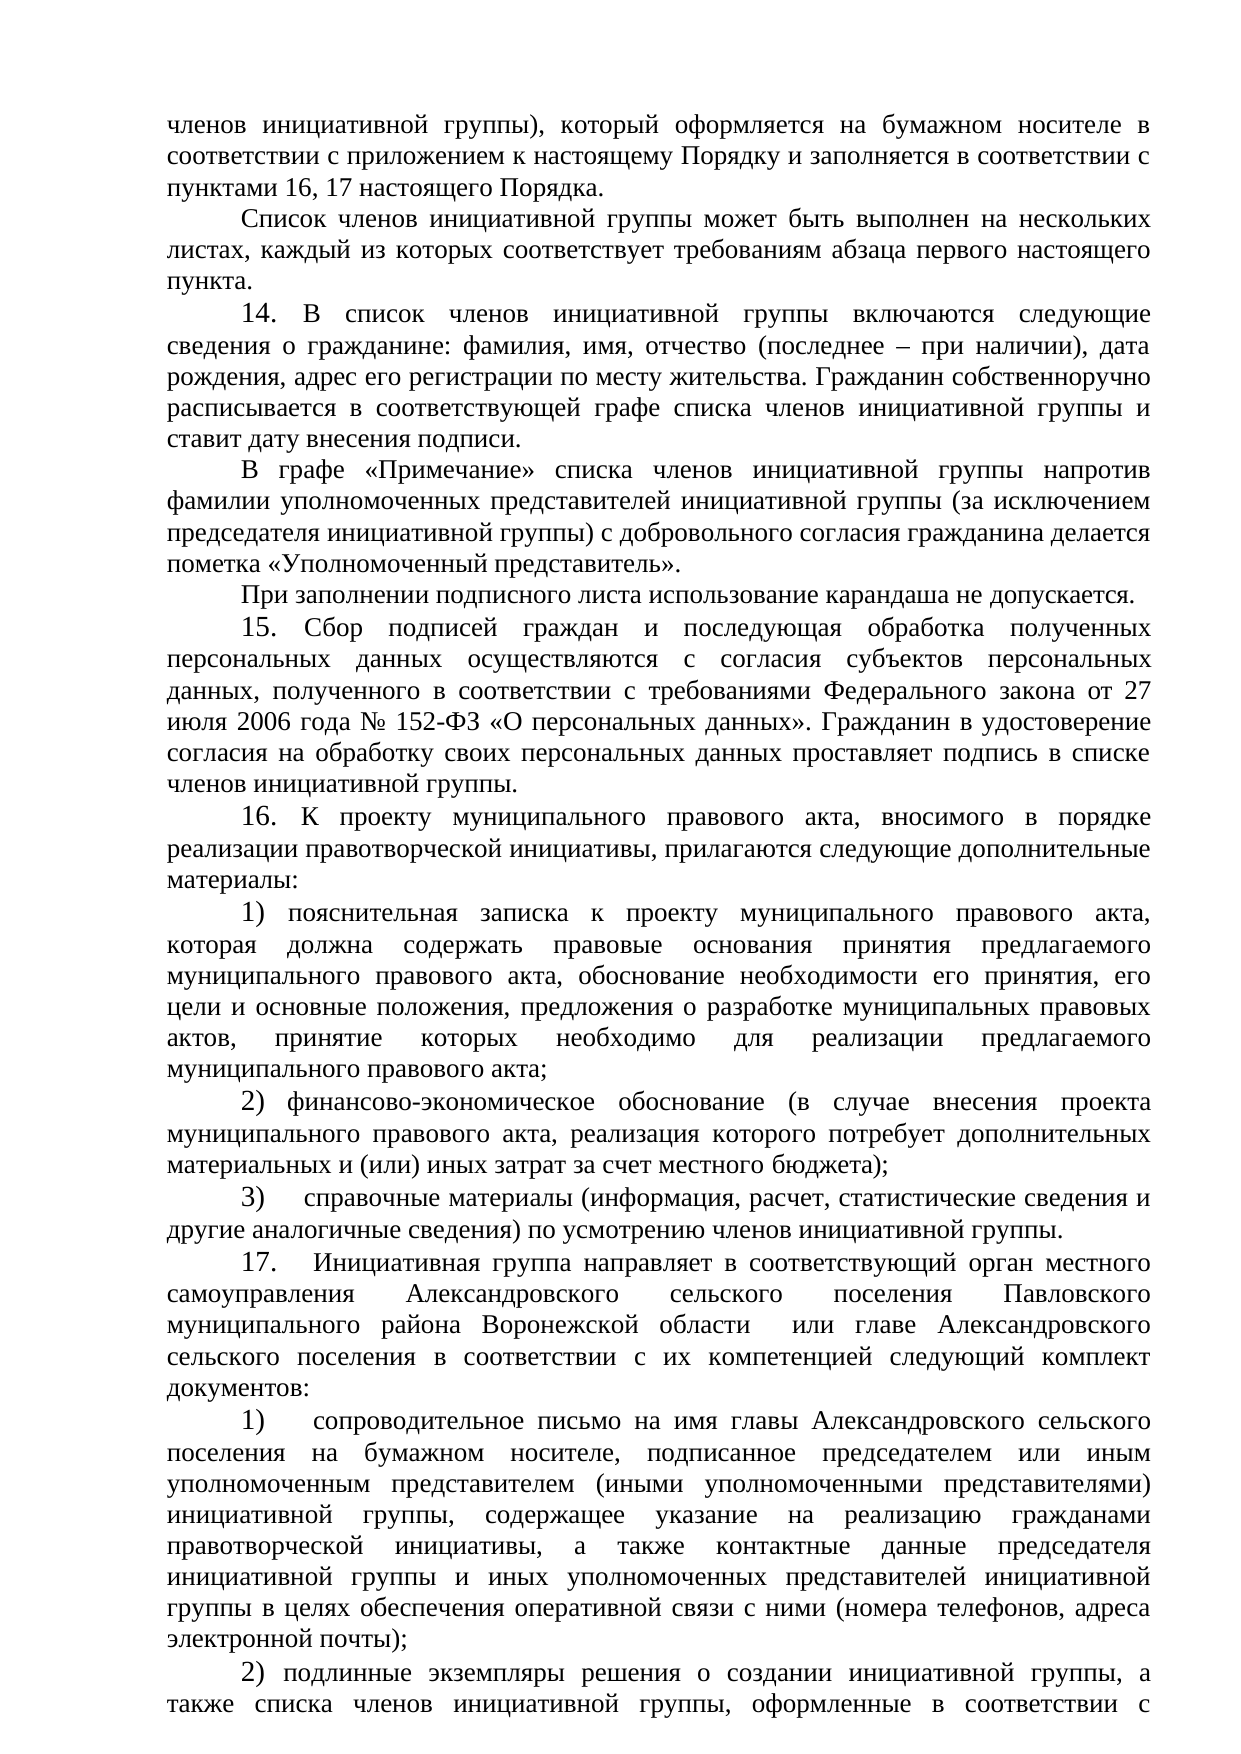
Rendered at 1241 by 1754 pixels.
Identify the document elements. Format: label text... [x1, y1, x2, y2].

text При заполнении подписного листа использование карандаша не допускается. [167, 578, 1152, 609]
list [167, 108, 1152, 202]
list финансово-экономическое обоснование (в случае внесения проекта муниципального правового акта, реализация которого потребует дополнительных материальных и (или) иных затрат за счет местного бюджета); [167, 1083, 1152, 1179]
list пояснительная записка к проекту муниципального правового акта, которая должна содержать правовые основания принятия предлагаемого муниципального правового акта, обоснование необходимости его принятия, его цели и основные положения, предложения о разработке муниципальных правовых актов, принятие которых необходимо для реализации предлагаемого муниципального правового акта; [167, 894, 1152, 1083]
list Инициативная группа направляет в соответствующий орган местного самоуправления Александровского сельского поселения Павловского муниципального района Воронежской области или главе Александровского сельского поселения в соответствии с их компетенцией следующий комплект документов: [167, 1244, 1152, 1402]
text В графе «Примечание» списка членов инициативной группы напротив фамилии уполномоченных представителей инициативной группы (за исключением председателя инициативной группы) с добровольного согласия гражданина делается пометка «Уполномоченный представитель». [167, 453, 1152, 578]
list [167, 1654, 1152, 1718]
list В список членов инициативной группы включаются следующие сведения о гражданине: фамилия, имя, отчество (последнее – при наличии), дата рождения, адрес его регистрации по месту жительства. Гражданин собственноручно расписывается в соответствующей графе списка членов инициативной группы и ставит дату внесения подписи. [167, 295, 1152, 453]
list справочные материалы (информация, расчет, статистические сведения и другие аналогичные сведения) по усмотрению членов инициативной группы. [167, 1179, 1152, 1244]
text Список членов инициативной группы может быть выполнен на нескольких листах, каждый из которых соответствует требованиям абзаца первого настоящего пункта. [167, 202, 1152, 295]
list сопроводительное письмо на имя главы Александровского сельского поселения на бумажном носителе, подписанное председателем или иным уполномоченным представителем (иными уполномоченными представителями) инициативной группы, содержащее указание на реализацию гражданами правотворческой инициативы, а также контактные данные председателя инициативной группы и иных уполномоченных представителей инициативной группы в целях обеспечения оперативной связи с ними (номера телефонов, адреса электронной почты); [167, 1402, 1152, 1654]
list Сбор подписей граждан и последующая обработка полученных персональных данных осуществляются с согласия субъектов персональных данных, полученного в соответствии с требованиями Федерального закона от 27 июля 2006 года № 152-ФЗ «О персональных данных». Гражданин в удостоверение согласия на обработку своих персональных данных проставляет подпись в списке членов инициативной группы. [167, 609, 1152, 798]
list К проекту муниципального правового акта, вносимого в порядке реализации правотворческой инициативы, прилагаются следующие дополнительные материалы: [167, 798, 1152, 894]
